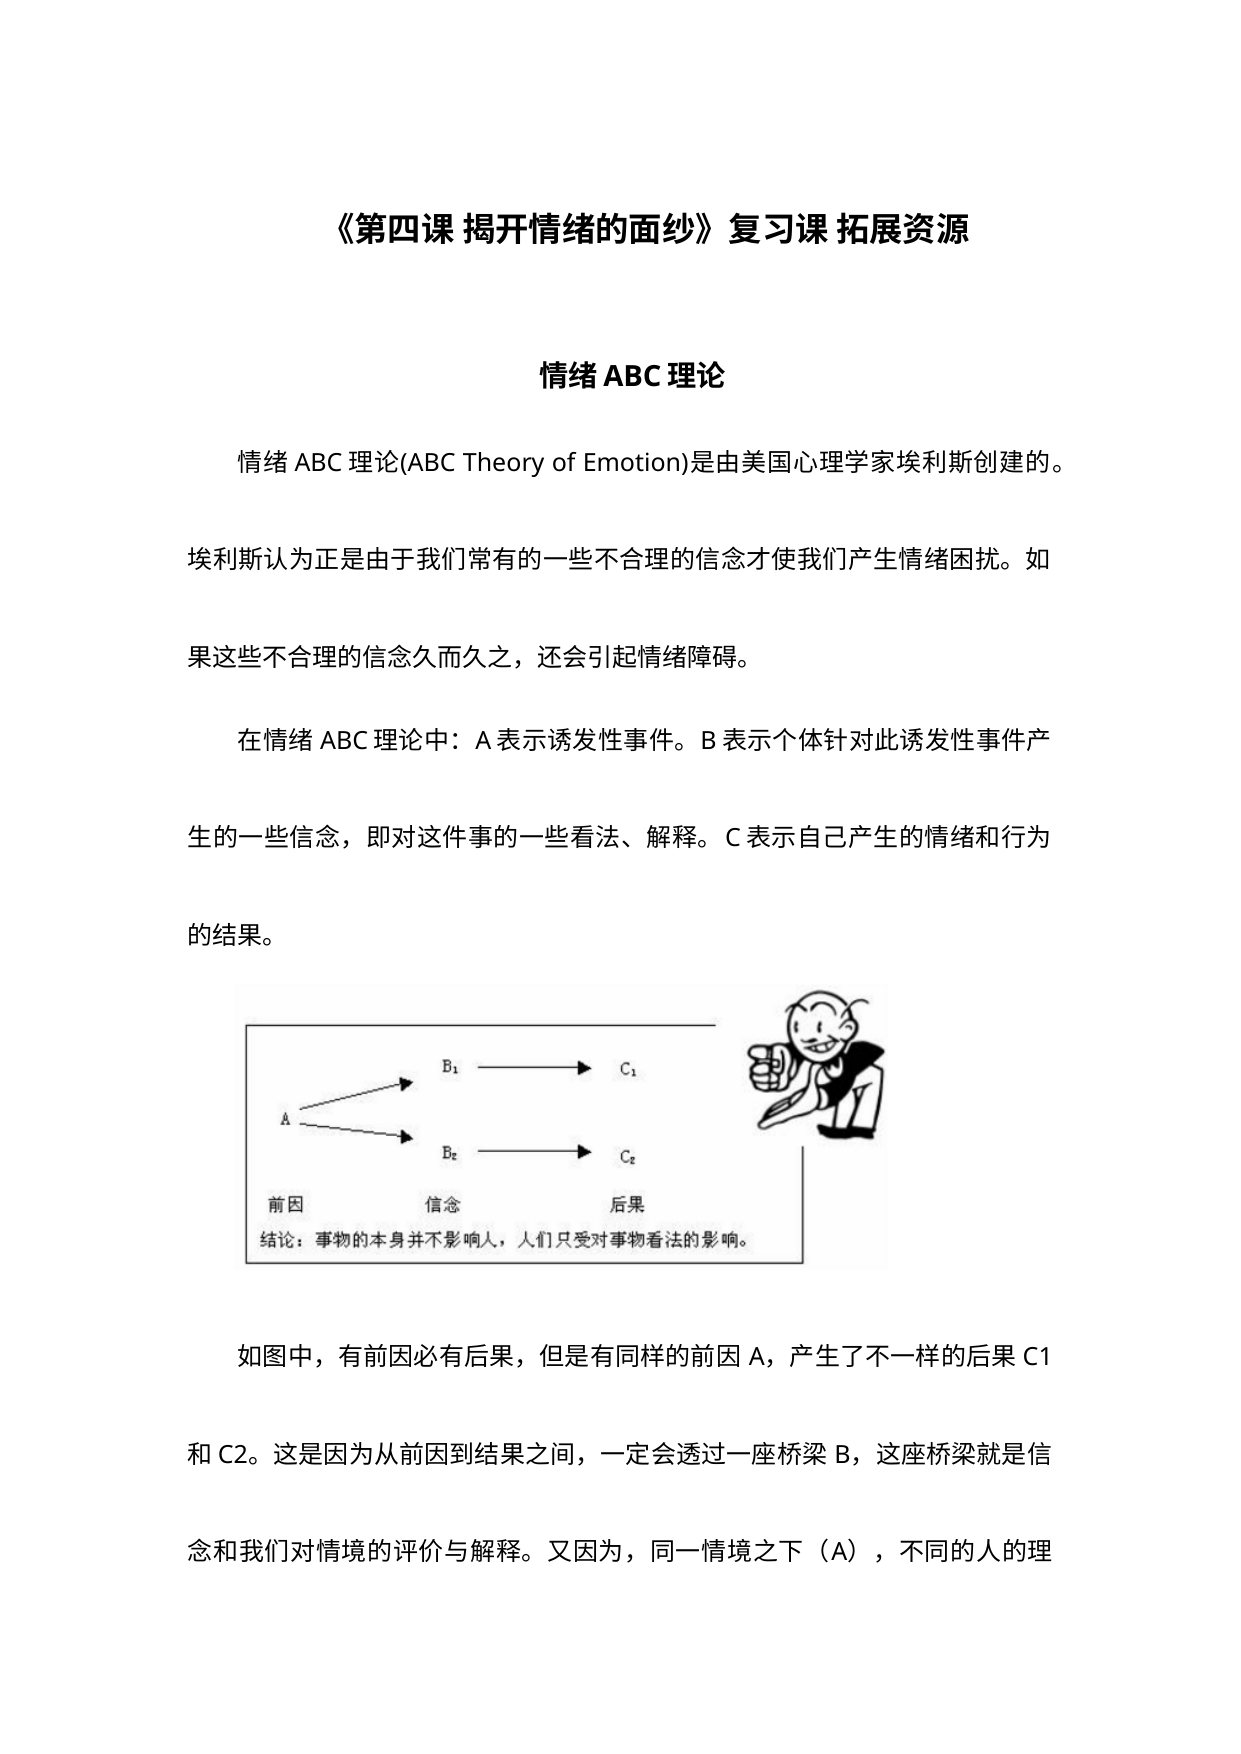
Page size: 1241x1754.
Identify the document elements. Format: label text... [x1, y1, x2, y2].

text 在情绪 ABC理论中：A表示诱发性事件。B表示个体针对此诱发性事件产生的一些信念，即对这件事的一些看法、解释。C表示自己产生的情绪和行为的结果。 [187, 706, 1053, 966]
text 情绪ABC理论 [187, 341, 1053, 406]
text 《第四课 揭开情绪的面纱》复习课 拓展资源 [187, 194, 1053, 259]
text 情绪ABC理论(ABC Theory of Emotion)是由美国心理学家埃利斯创建的。埃利斯认为正是由于我们常有的一些不合理的信念才使我们产生情绪困扰。如果这些不合理的信念久而久之，还会引起情绪障碍。 [187, 428, 1053, 688]
picture [231, 983, 899, 1284]
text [187, 1322, 1053, 1582]
